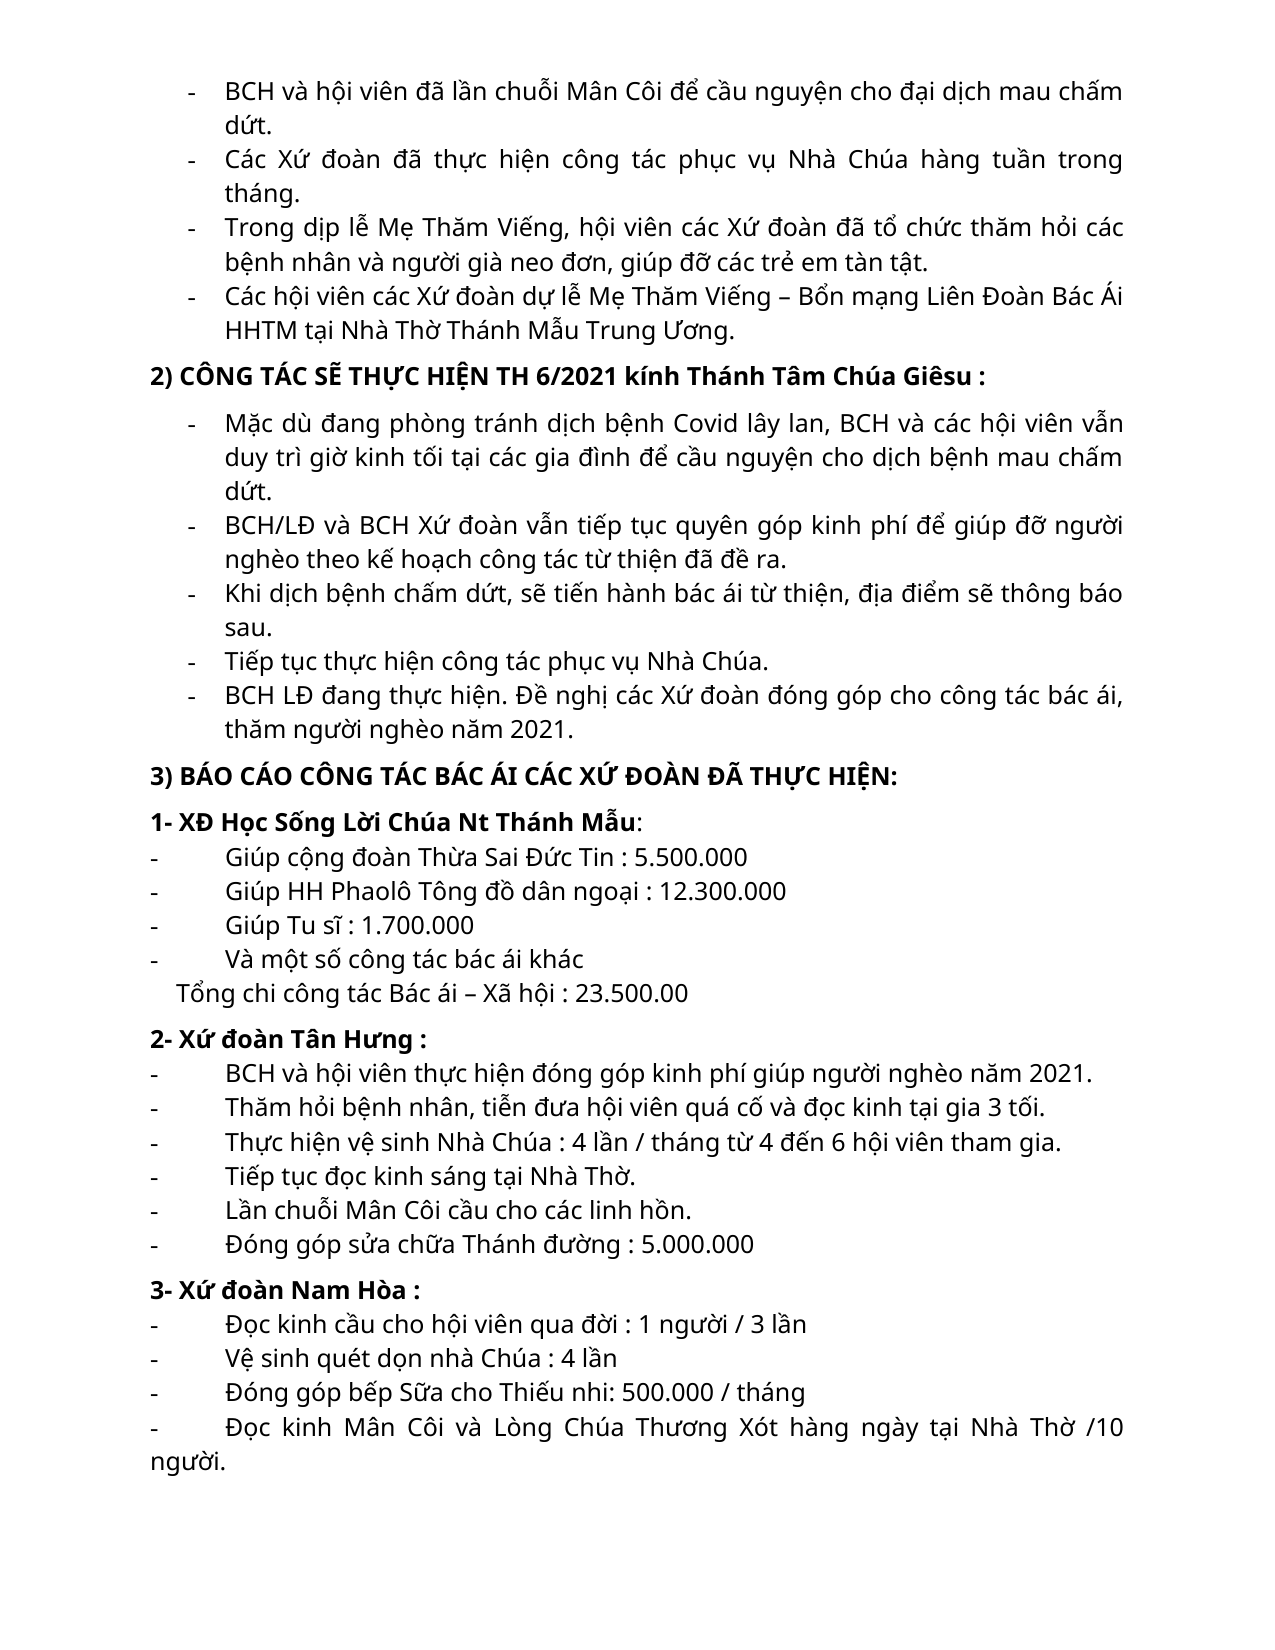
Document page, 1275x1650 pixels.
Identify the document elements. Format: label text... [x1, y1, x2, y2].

list Đóng góp sửa chữa Thánh đường : 5.000.000 [150, 1226, 1125, 1260]
list Đọc kinh cầu cho hội viên qua đời : 1 người / 3 lần [150, 1307, 1125, 1341]
list Khi dịch bệnh chấm dứt, sẽ tiến hành bác ái từ thiện, địa điểm sẽ thông báo sau. [187, 576, 1125, 644]
list 3- Xứ đoàn Nam Hòa : [150, 1273, 1125, 1307]
text 1- XĐ Học Sống Lời Chúa Nt Thánh Mẫu: [150, 805, 1125, 839]
list Thăm hỏi bệnh nhân, tiễn đưa hội viên quá cố và đọc kinh tại gia 3 tối. [150, 1090, 1125, 1124]
text 3) BÁO CÁO CÔNG TÁC BÁC ÁI CÁC XỨ ĐOÀN ĐÃ THỰC HIỆN: [150, 758, 1125, 793]
list Các Xứ đoàn đã thực hiện công tác phục vụ Nhà Chúa hàng tuần trong tháng. [187, 142, 1125, 210]
list Đọc kinh Mân Côi và Lòng Chúa Thương Xót hàng ngày tại Nhà Thờ /10 người. [150, 1409, 1125, 1477]
list Và một số công tác bác ái khác [150, 941, 1125, 975]
list Giúp HH Phaolô Tông đồ dân ngoại : 12.300.000 [150, 873, 1125, 907]
list Giúp Tu sĩ : 1.700.000 [150, 907, 1125, 941]
list Lần chuỗi Mân Côi cầu cho các linh hồn. [150, 1192, 1125, 1226]
text 2) CÔNG TÁC SẼ THỰC HIỆN TH 6/2021 kính Thánh Tâm Chúa Giêsu : [150, 359, 1125, 393]
list Tiếp tục đọc kinh sáng tại Nhà Thờ. [150, 1158, 1125, 1192]
list Thực hiện vệ sinh Nhà Chúa : 4 lần / tháng từ 4 đến 6 hội viên tham gia. [150, 1124, 1125, 1158]
text Tổng chi công tác Bác ái – Xã hội : 23.500.00 [150, 975, 1125, 1009]
list BCH và hội viên thực hiện đóng góp kinh phí giúp người nghèo năm 2021. [150, 1056, 1125, 1090]
list Các hội viên các Xứ đoàn dự lễ Mẹ Thăm Viếng – Bổn mạng Liên Đoàn Bác Ái HHTM tại Nhà Thờ Thánh Mẫu Trung Ương. [187, 278, 1125, 346]
list BCH/LĐ và BCH Xứ đoàn vẫn tiếp tục quyên góp kinh phí để giúp đỡ người nghèo theo kế hoạch công tác từ thiện đã đề ra. [187, 508, 1125, 576]
list Mặc dù đang phòng tránh dịch bệnh Covid lây lan, BCH và các hội viên vẫn duy trì giờ kinh tối tại các gia đình để cầu nguyện cho dịch bệnh mau chấm dứt. [187, 405, 1125, 508]
list Tiếp tục thực hiện công tác phục vụ Nhà Chúa. [187, 644, 1125, 678]
list BCH và hội viên đã lần chuỗi Mân Côi để cầu nguyện cho đại dịch mau chấm dứt. [187, 74, 1125, 142]
list Vệ sinh quét dọn nhà Chúa : 4 lần [150, 1341, 1125, 1375]
list Giúp cộng đoàn Thừa Sai Đức Tin : 5.500.000 [150, 839, 1125, 873]
list Trong dịp lễ Mẹ Thăm Viếng, hội viên các Xứ đoàn đã tổ chức thăm hỏi các bệnh nhân và người già neo đơn, giúp đỡ các trẻ em tàn tật. [187, 210, 1125, 278]
text 2- Xứ đoàn Tân Hưng : [150, 1022, 1125, 1056]
list Đóng góp bếp Sữa cho Thiếu nhi: 500.000 / tháng [150, 1375, 1125, 1409]
list BCH LĐ đang thực hiện. Đề nghị các Xứ đoàn đóng góp cho công tác bác ái, thăm người nghèo năm 2021. [187, 678, 1125, 746]
